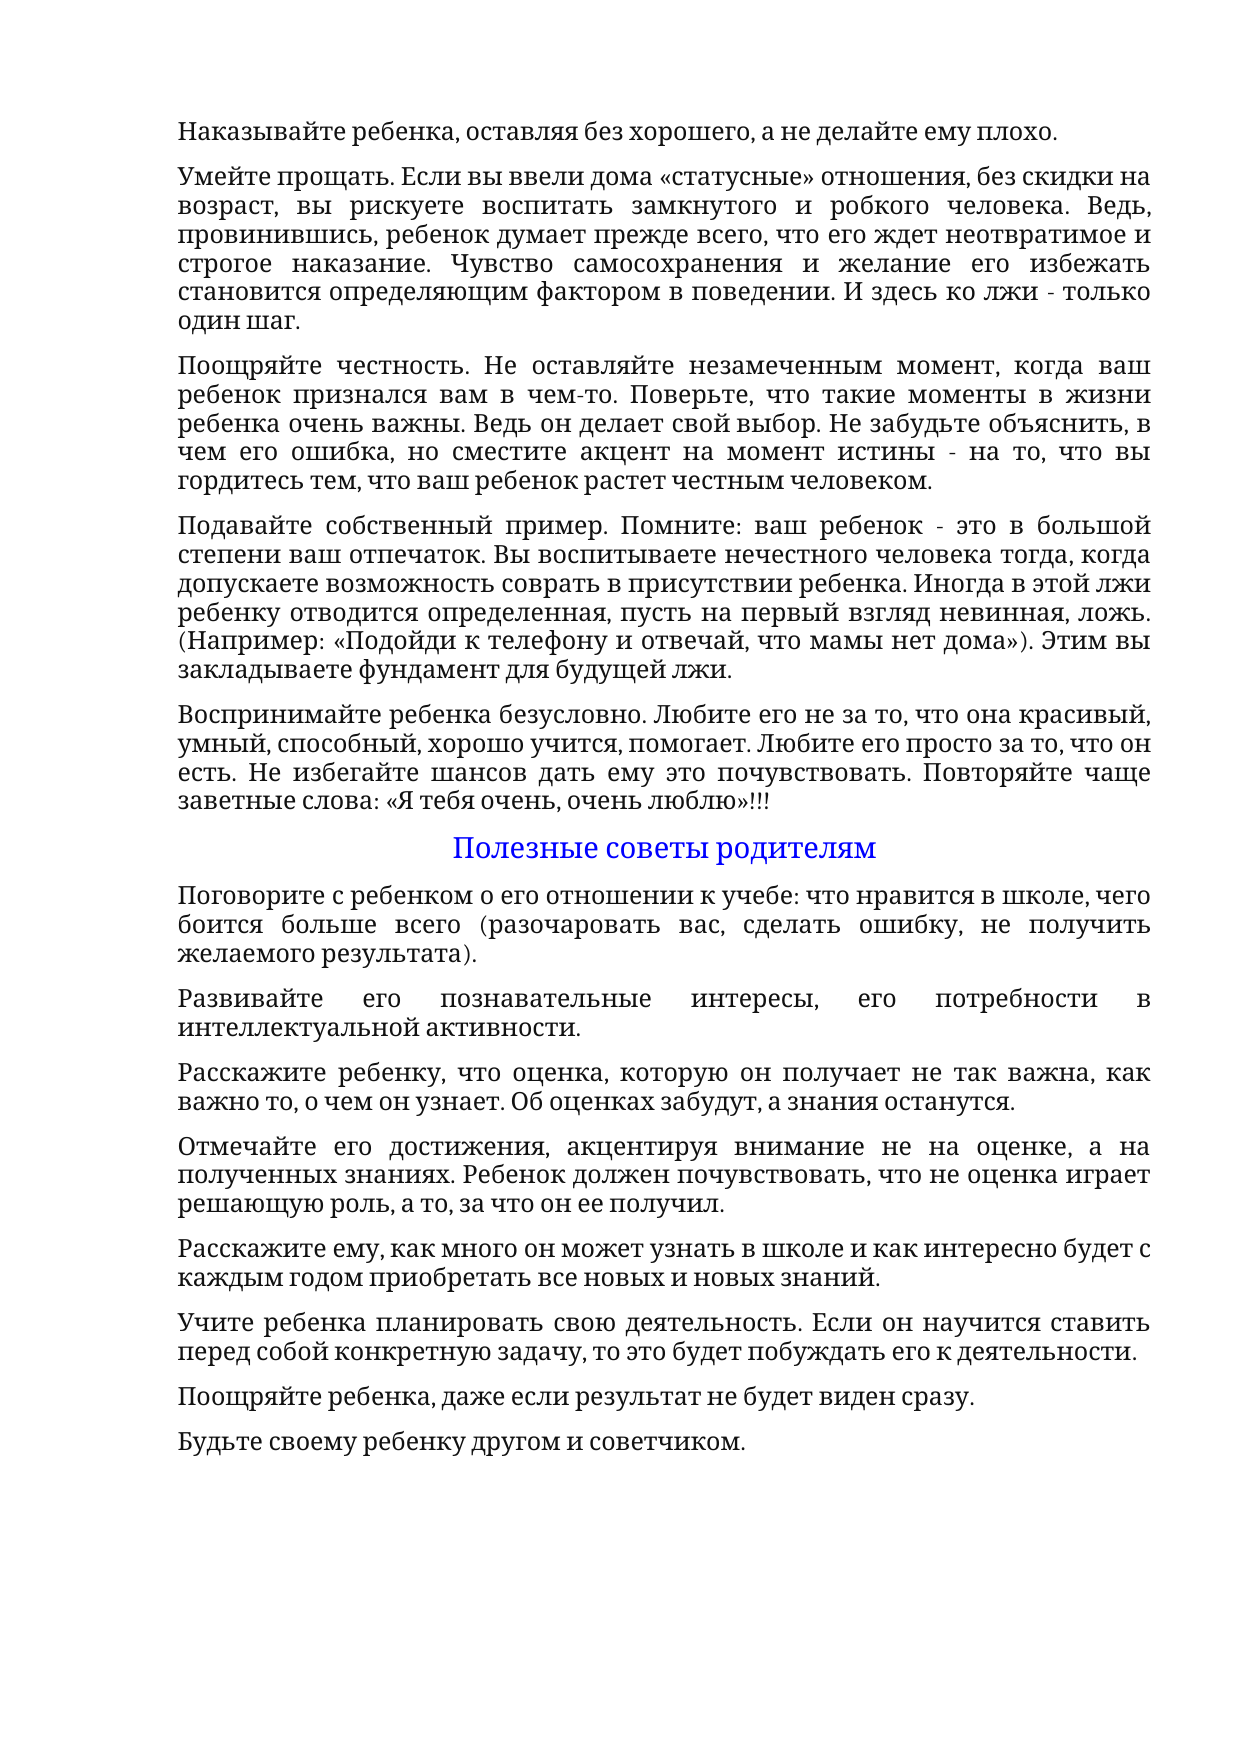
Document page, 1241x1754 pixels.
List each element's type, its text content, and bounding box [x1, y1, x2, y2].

text Подавайте собственный пример. Помните: ваш ребенок - это в большой степени ваш отпечаток. Вы воспитываете нечестного человека тогда, когда допускаете возможность соврать в присутствии ребенка. Иногда в этой лжи ребенку отводится определенная, пусть на первый взгляд невинная, ложь. (Например: «Подойди к телефону и отвечай, что мамы нет дома»). Этим вы закладываете фундамент для будущей лжи. [177, 512, 1152, 685]
text Учите ребенка планировать свою деятельность. Если он научится ставить перед собой конкретную задачу, то это будет побуждать его к деятельности. [177, 1309, 1152, 1367]
text Поощряйте ребенка, даже если результат не будет виден сразу. [177, 1383, 1152, 1412]
text Расскажите ему, как много он может узнать в школе и как интересно будет с каждым годом приобретать все новых и новых знаний. [177, 1235, 1152, 1293]
text Наказывайте ребенка, оставляя без хорошего, а не делайте ему плохо. [177, 118, 1152, 147]
text Полезные советы родителям [177, 832, 1152, 866]
text Развивайте его познавательные интересы, его потребности в интеллектуальной активности. [177, 985, 1152, 1042]
text Умейте прощать. Если вы ввели дома «статусные» отношения, без скидки на возраст, вы рискуете воспитать замкнутого и робкого человека. Ведь, провинившись, ребенок думает прежде всего, что его ждет неотвратимое и строгое наказание. Чувство самосохранения и желание его избежать становится определяющим фактором в поведении. И здесь ко лжи - только один шаг. [177, 163, 1152, 336]
text Отмечайте его достижения, акцентируя внимание не на оценке, а на полученных знаниях. Ребенок должен почувствовать, что не оценка играет решающую роль, а то, за что он ее получил. [177, 1133, 1152, 1219]
text Воспринимайте ребенка безусловно. Любите его не за то, что она красивый, умный, способный, хорошо учится, помогает. Любите его просто за то, что он есть. Не избегайте шансов дать ему это почувствовать. Повторяйте чаще заветные слова: «Я тебя очень, очень люблю»!!! [177, 701, 1152, 816]
text Поговорите с ребенком о его отношении к учебе: что нравится в школе, чего боится больше всего (разочаровать вас, сделать ошибку, не получить желаемого результата). [177, 882, 1152, 968]
text Будьте своему ребенку другом и советчиком. [177, 1428, 1152, 1457]
text Расскажите ребенку, что оценка, которую он получает не так важна, как важно то, о чем он узнает. Об оценках забудут, а знания останутся. [177, 1059, 1152, 1116]
text Поощряйте честность. Не оставляйте незамеченным момент, когда ваш ребенок признался вам в чем-то. Поверьте, что такие моменты в жизни ребенка очень важны. Ведь он делает свой ​​выбор. Не забудьте объяснить, в чем его ошибка, но сместите акцент на момент истины - на то, что вы гордитесь тем, что ваш ребенок растет честным человеком. [177, 352, 1152, 496]
